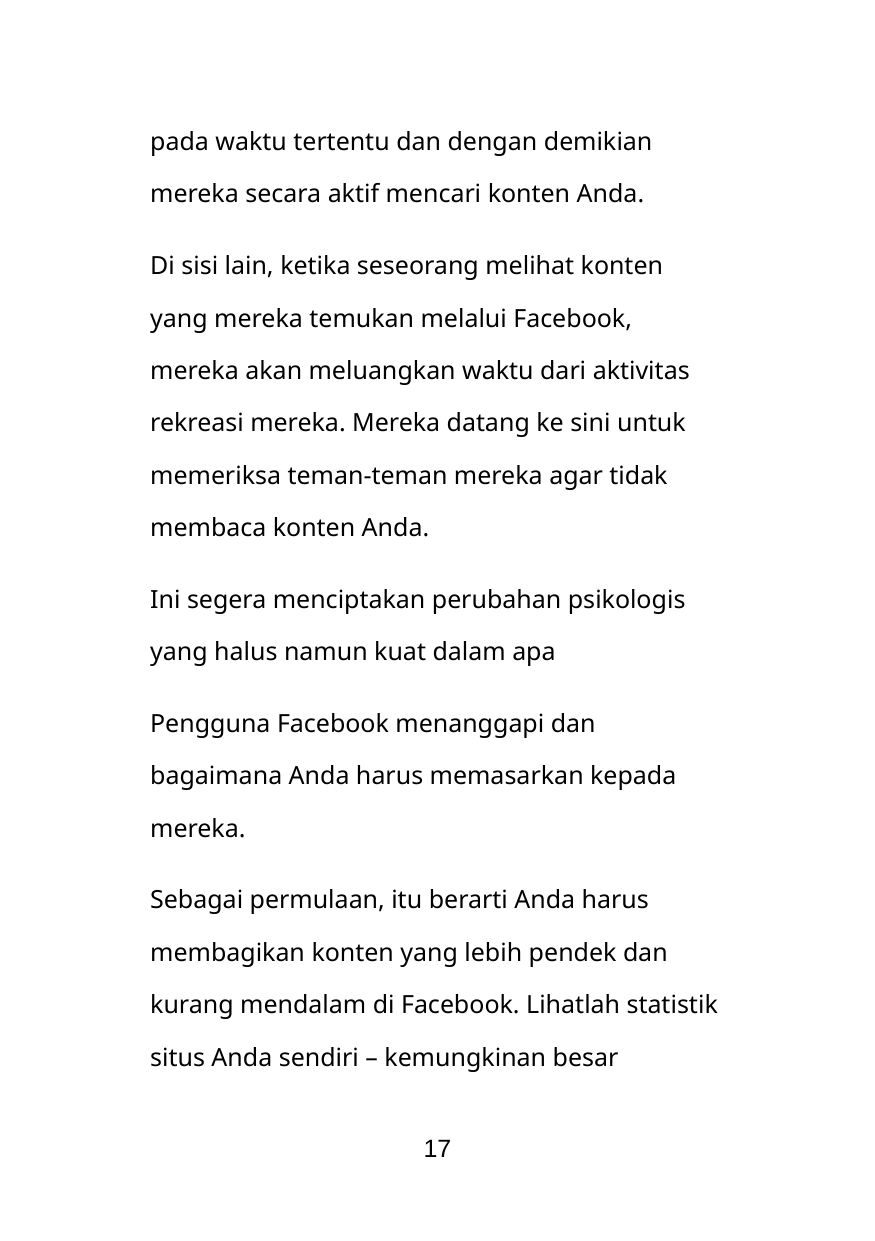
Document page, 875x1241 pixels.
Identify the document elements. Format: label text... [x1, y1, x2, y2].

text Di sisi lain, ketika seseorang melihat konten yang mereka temukan melalui Facebook, mereka akan meluangkan waktu dari aktivitas rekreasi mereka. Mereka datang ke sini untuk memeriksa teman-teman mereka agar tidak membaca konten Anda. [150, 248, 725, 544]
text Ini segera menciptakan perubahan psikologis yang halus namun kuat dalam apa [150, 581, 725, 668]
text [150, 124, 725, 210]
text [150, 882, 725, 1073]
text Pengguna Facebook menanggapi dan bagaimana Anda harus memasarkan kepada mereka. [150, 706, 725, 844]
